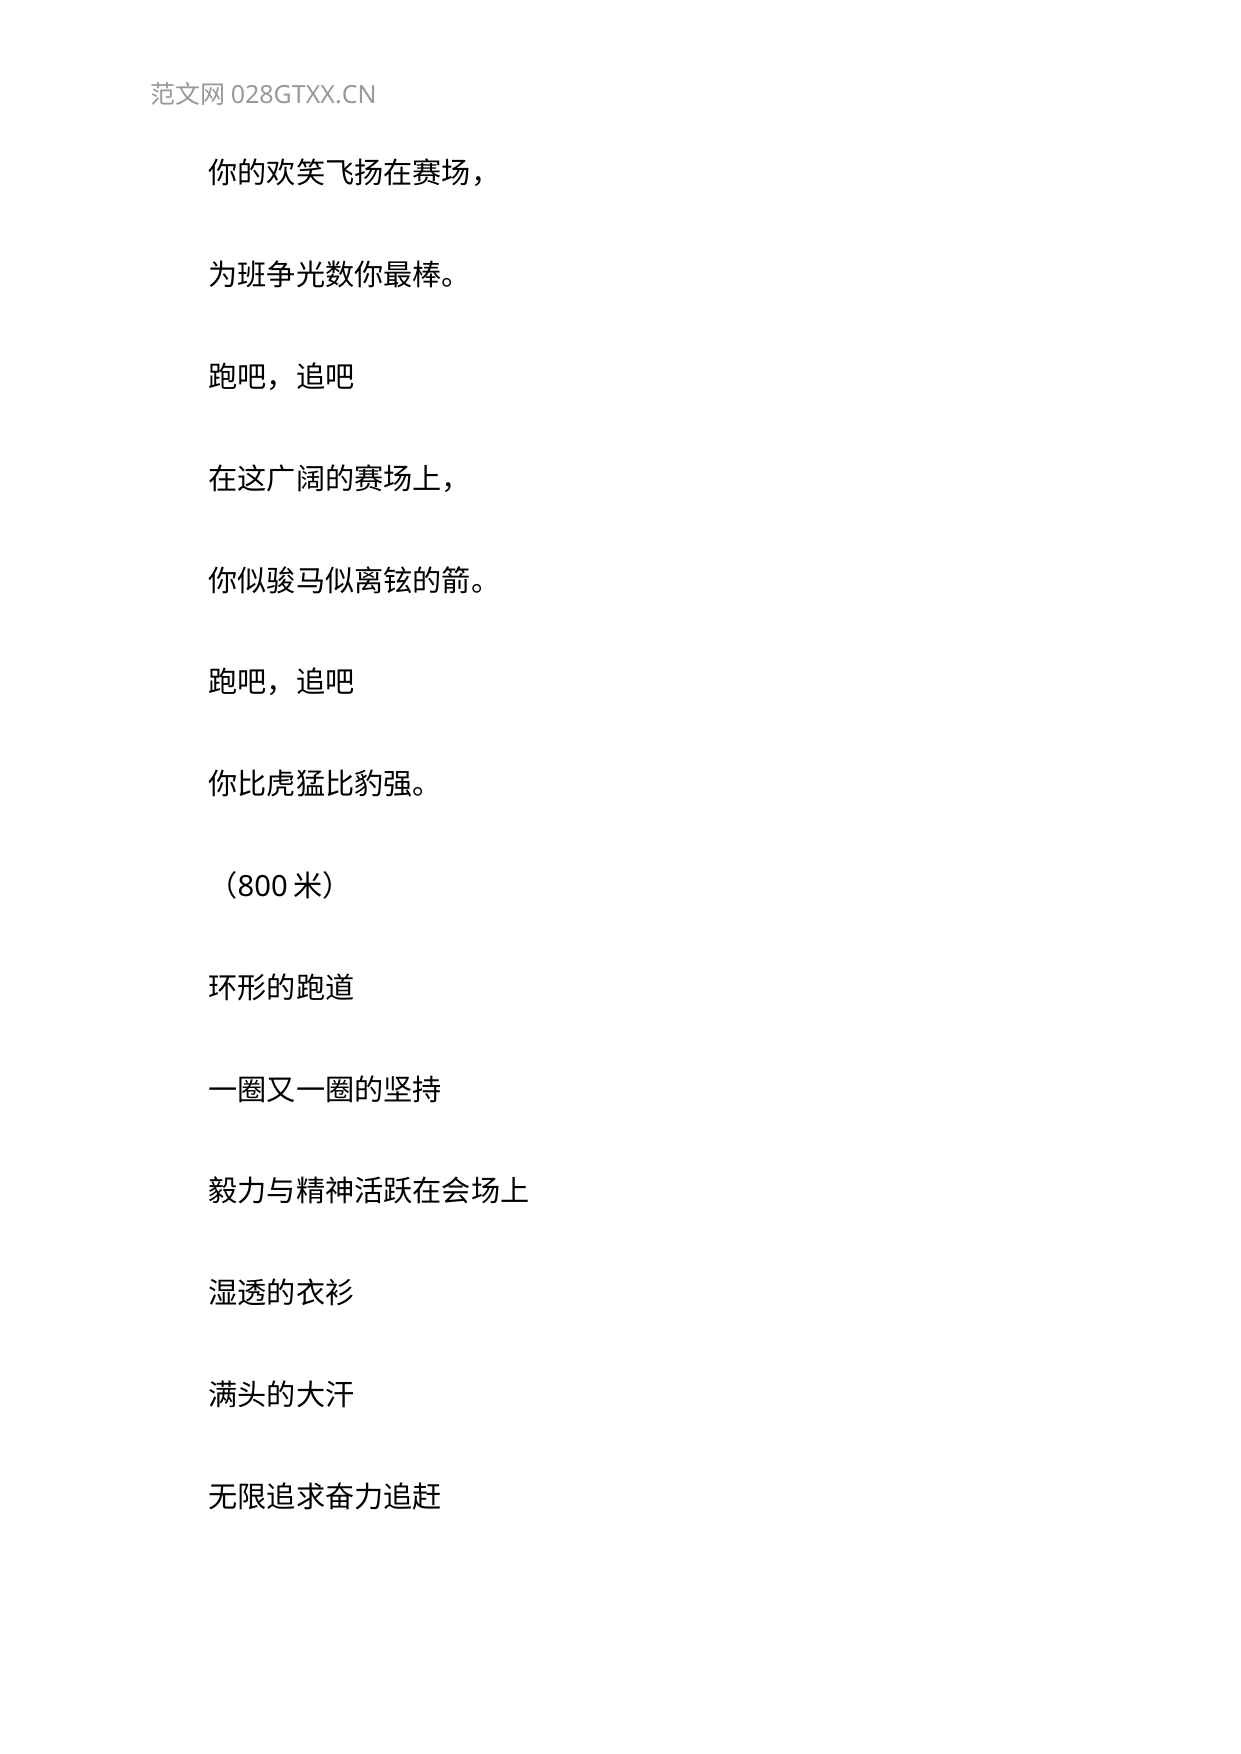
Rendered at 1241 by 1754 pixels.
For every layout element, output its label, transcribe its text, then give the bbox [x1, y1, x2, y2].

text 无限追求奋力追赶 [150, 1473, 1090, 1516]
text 你比虎猛比豹强。 [150, 761, 1090, 803]
text （800米） [150, 862, 1090, 905]
text 一圈又一圈的坚持 [150, 1066, 1090, 1108]
text 跑吧，追吧 [150, 353, 1090, 396]
text 为班争光数你最棒。 [150, 252, 1090, 294]
text 满头的大汗 [150, 1371, 1090, 1414]
text 你似骏马似离铉的箭。 [150, 557, 1090, 599]
text 湿透的衣衫 [150, 1270, 1090, 1312]
text 跑吧，追吧 [150, 659, 1090, 701]
text 你的欢笑飞扬在赛场， [150, 150, 1090, 192]
text 毅力与精神活跃在会场上 [150, 1168, 1090, 1210]
text 环形的跑道 [150, 964, 1090, 1007]
text 在这广阔的赛场上， [150, 455, 1090, 498]
